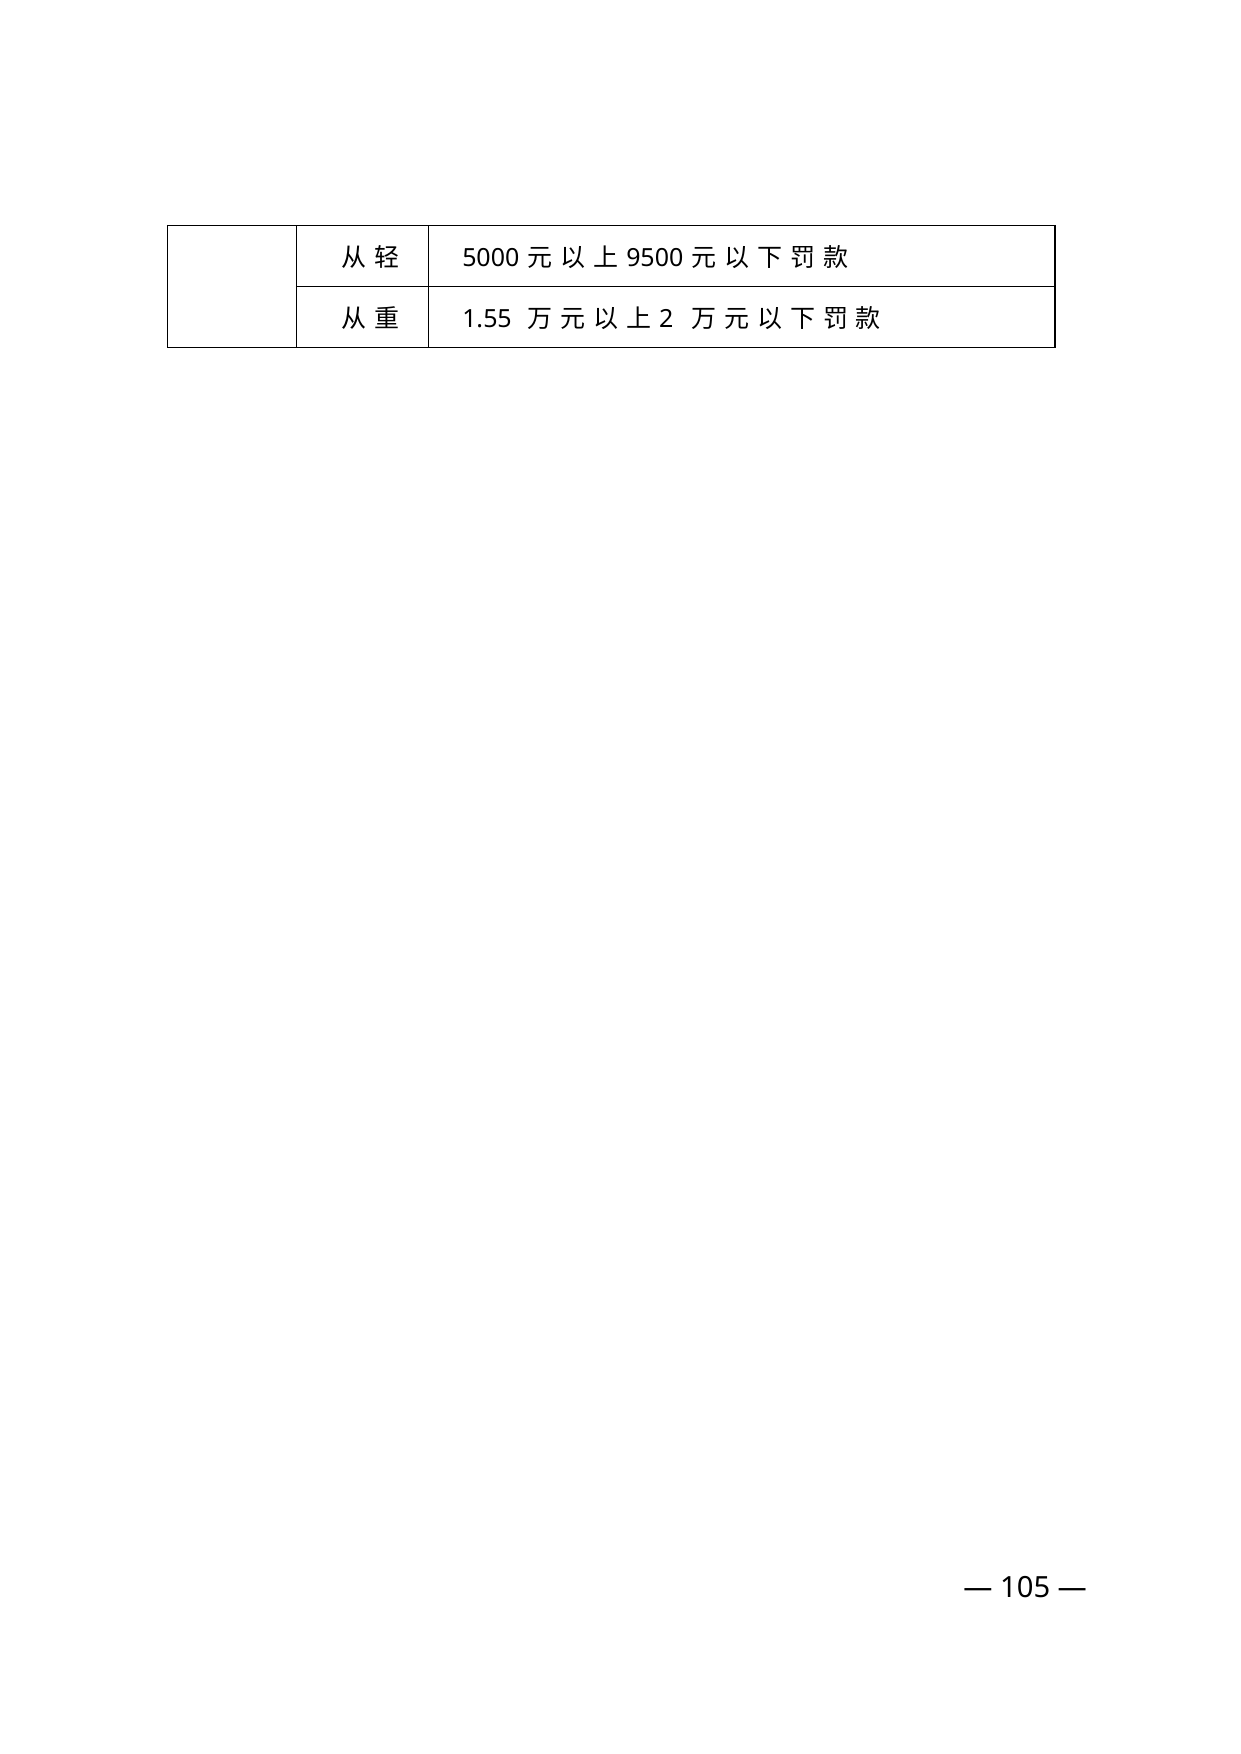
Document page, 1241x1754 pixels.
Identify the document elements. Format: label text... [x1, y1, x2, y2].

table_cell 从重 [297, 287, 428, 347]
table_cell 5000元以上9500元以下罚款 [429, 226, 1054, 286]
table_cell 从轻 [297, 226, 428, 286]
table_cell 1.55万元以上2万元以下罚款 [429, 287, 1054, 347]
